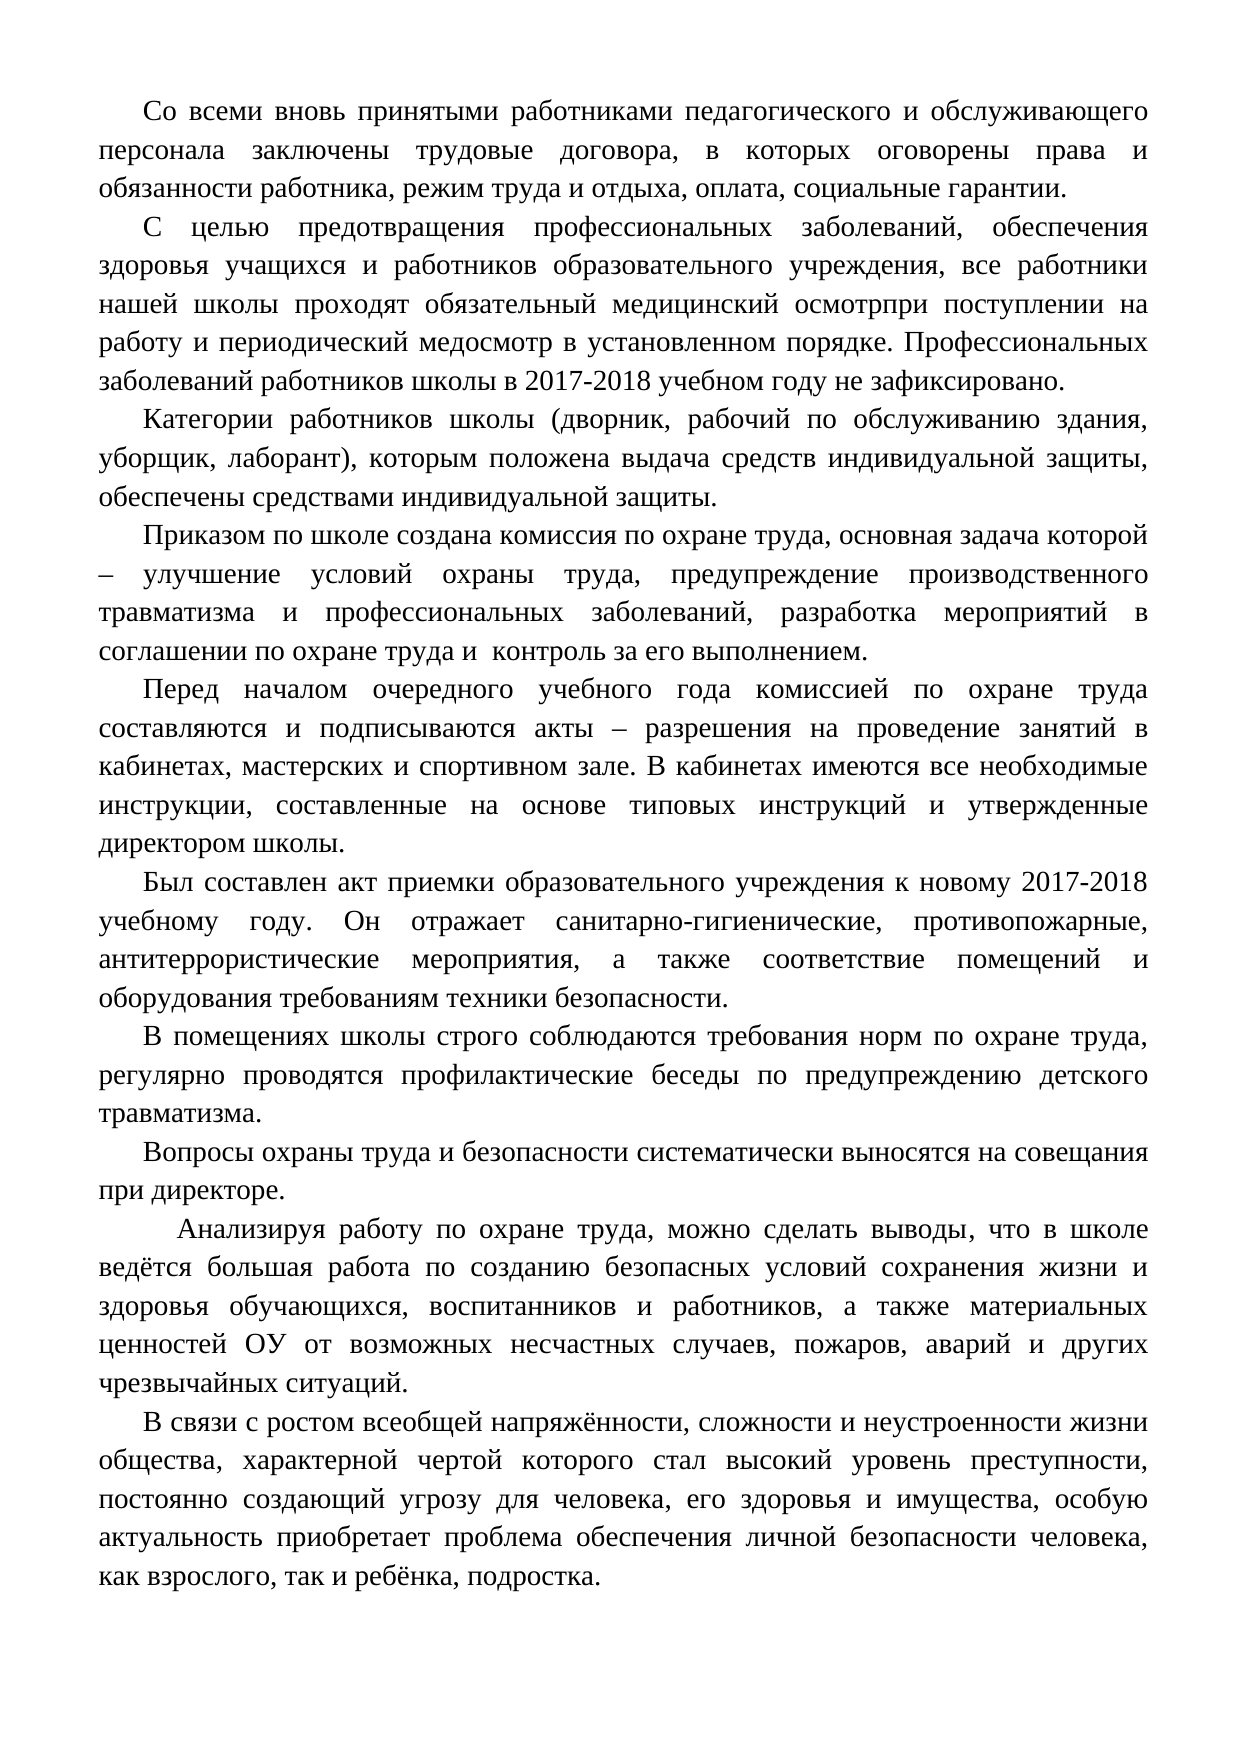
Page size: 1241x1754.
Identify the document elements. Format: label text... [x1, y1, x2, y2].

text В помещениях школы строго соблюдаются требования норм по охране труда, регулярно проводятся профилактические беседы по предупреждению детского травматизма. [98, 1018, 1149, 1129]
text В связи с ростом всеобщей напряжённости, сложности и неустроенности жизни общества, характерной чертой которого стал высокий уровень преступности, постоянно создающий угрозу для человека, его здоровья и имущества, особую актуальность приобретает проблема обеспечения личной безопасности человека, как взрослого, так и ребёнка, подростка. [98, 1404, 1149, 1591]
text Вопросы охраны труда и безопасности систематически выносятся на совещания при директоре. [98, 1134, 1149, 1206]
text Со всеми вновь принятыми работниками педагогического и обслуживающего персонала заключены трудовые договора, в которых оговорены права и обязанности работника, режим труда и отдыха, оплата, социальные гарантии. [98, 93, 1149, 204]
text С целью предотвращения профессиональных заболеваний, обеспечения здоровья учащихся и работников образовательного учреждения, все работники нашей школы проходят обязательный медицинский осмотрпри поступлении на работу и периодический медосмотр в установленном порядке. Профессиональных заболеваний работников школы в 2017-2018 учебном году не зафиксировано. [98, 209, 1149, 397]
text Категории работников школы (дворник, рабочий по обслуживанию здания, уборщик, лаборант), которым положена выдача средств индивидуальной защиты, обеспечены средствами индивидуальной защиты. [98, 402, 1149, 512]
text Анализируя работу по охране труда, можно сделать выводы, что в школе ведётся большая работа по созданию безопасных условий сохранения жизни и здоровья обучающихся, воспитанников и работников, а также материальных ценностей ОУ от возможных несчастных случаев, пожаров, аварий и других чрезвычайных ситуаций. [98, 1211, 1149, 1399]
text Был составлен акт приемки образовательного учреждения к новому 2017-2018 учебному году. Он отражает санитарно-гигиенические, противопожарные, антитеррористические мероприятия, а также соответствие помещений и оборудования требованиям техники безопасности. [98, 864, 1149, 1013]
text Приказом по школе создана комиссия по охране труда, основная задача которой – улучшение условий охраны труда, предупреждение производственного травматизма и профессиональных заболеваний, разработка мероприятий в соглашении по охране труда и контроль за его выполнением. [98, 517, 1149, 666]
text Перед началом очередного учебного года комиссией по охране труда составляются и подписываются акты – разрешения на проведение занятий в кабинетах, мастерских и спортивном зале. В кабинетах имеются все необходимые инструкции, составленные на основе типовых инструкций и утвержденные директором школы. [98, 671, 1149, 859]
